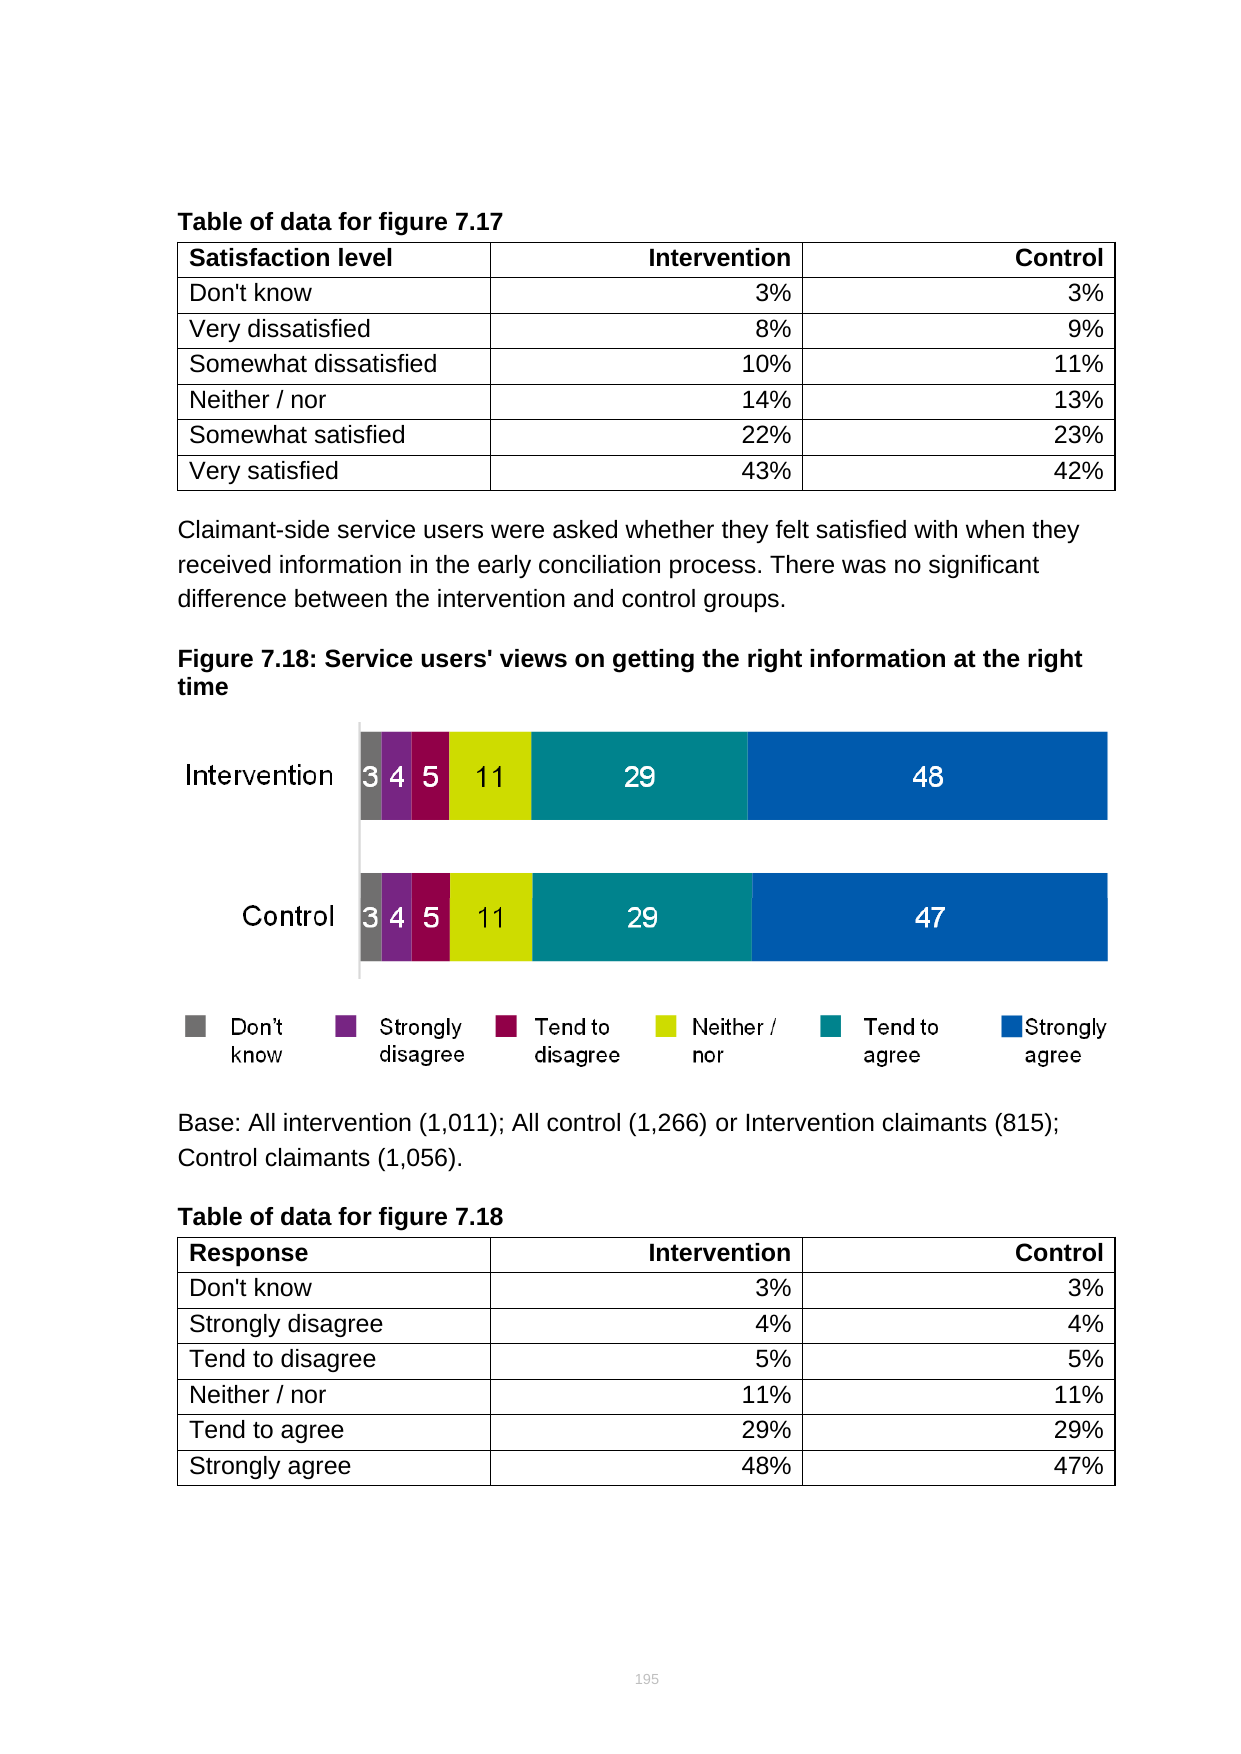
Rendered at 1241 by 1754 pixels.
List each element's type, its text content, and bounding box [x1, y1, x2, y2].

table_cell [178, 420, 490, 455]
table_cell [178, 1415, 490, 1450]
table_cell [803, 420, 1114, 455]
text Figure 7.18: Service users' views on getting the right information at the right time [177, 644, 1116, 701]
text Claimant-side service users were asked whether they felt satisfied with when they received information in the early conciliation process. There was no significant difference between the intervention and control groups. [177, 515, 1116, 613]
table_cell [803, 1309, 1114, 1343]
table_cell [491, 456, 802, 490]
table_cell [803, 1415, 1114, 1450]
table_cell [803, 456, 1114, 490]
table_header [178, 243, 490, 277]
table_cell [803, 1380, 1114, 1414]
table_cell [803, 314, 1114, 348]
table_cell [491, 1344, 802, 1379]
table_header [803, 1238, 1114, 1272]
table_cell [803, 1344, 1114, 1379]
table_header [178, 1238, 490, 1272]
picture [177, 1008, 1116, 1078]
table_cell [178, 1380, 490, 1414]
text Table of data for figure 7.18 [177, 1202, 1116, 1231]
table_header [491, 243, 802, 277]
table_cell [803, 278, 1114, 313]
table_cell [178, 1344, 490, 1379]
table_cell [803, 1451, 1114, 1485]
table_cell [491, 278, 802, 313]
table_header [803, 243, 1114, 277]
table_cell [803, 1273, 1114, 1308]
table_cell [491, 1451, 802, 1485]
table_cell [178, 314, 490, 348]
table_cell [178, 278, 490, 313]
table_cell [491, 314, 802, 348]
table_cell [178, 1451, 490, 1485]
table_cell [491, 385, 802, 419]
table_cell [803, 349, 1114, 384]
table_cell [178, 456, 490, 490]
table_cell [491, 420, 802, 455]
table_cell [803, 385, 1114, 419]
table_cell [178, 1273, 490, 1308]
text Base: All intervention (1,011); All control (1,266) or Intervention claimants (815); Control claimants (1,056). [177, 1108, 1116, 1171]
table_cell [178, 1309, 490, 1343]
text Table of data for figure 7.17 [177, 207, 1116, 236]
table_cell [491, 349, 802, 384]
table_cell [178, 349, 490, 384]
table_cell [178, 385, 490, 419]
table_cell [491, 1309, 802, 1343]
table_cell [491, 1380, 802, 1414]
picture [177, 722, 1116, 979]
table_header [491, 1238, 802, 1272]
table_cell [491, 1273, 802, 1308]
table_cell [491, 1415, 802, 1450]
